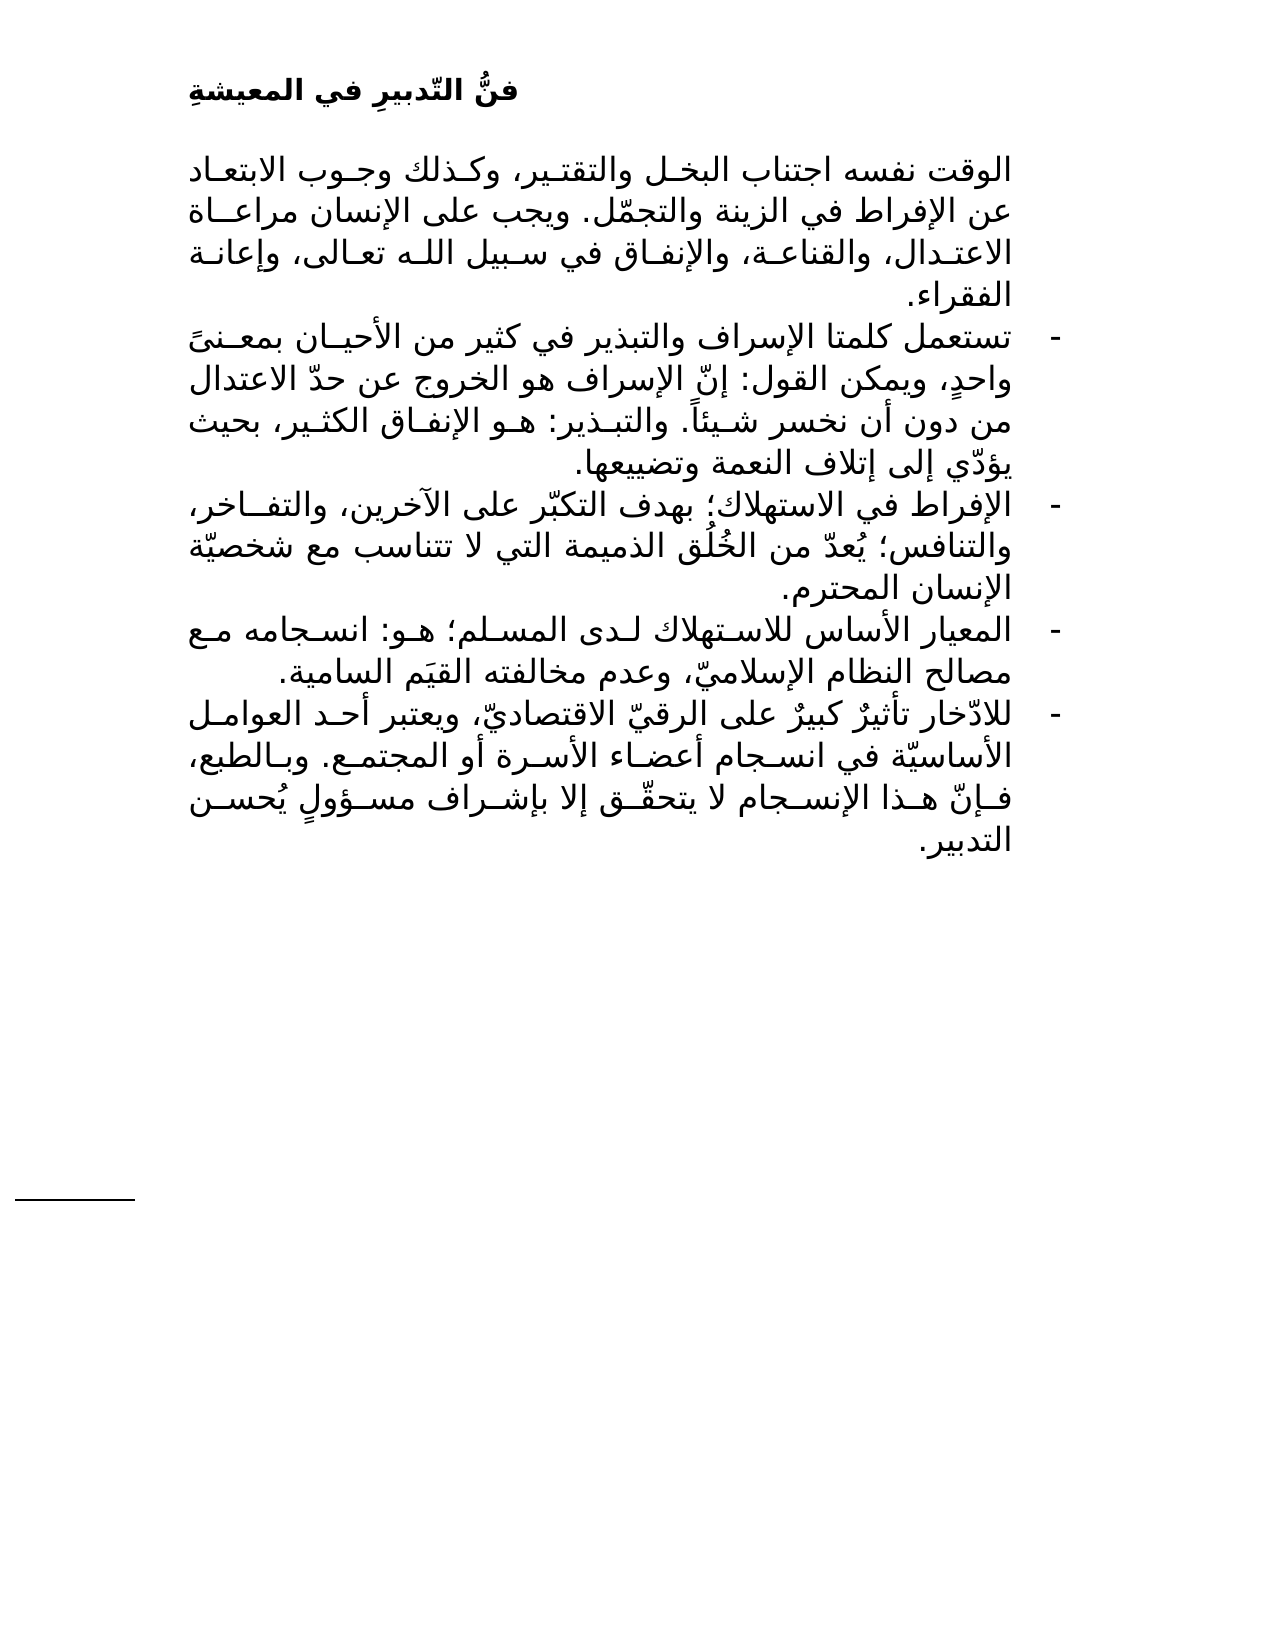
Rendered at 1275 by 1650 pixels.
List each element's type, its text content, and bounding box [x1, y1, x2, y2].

list للادّخار تأثيرٌ كبيرٌ على الرقيّ الاقتصاديّ، ويعتبر أحد العوامل الأساسيّة في انسجام أعضاء الأسرة أو المجتمع. وبالطبع، فإنّ هذا الإنسجام لا يتحقّق إلا بإشراف مسؤولٍ يُحسن التدبير. [187, 694, 1050, 859]
list المعيار الأساس للاستهلاك لدى المسلم؛ هو: انسجامه مع مصالح النظام الإسلاميّ، وعدم مخالفته القيَم السامية. [187, 611, 1050, 691]
list الوقت نفسه اجتناب البخل والتقتير، وكذلك وجوب الابتعاد عن الإفراط في الزينة والتجمّل. ويجب على الإنسان مراعاة الاعتدال، والقناعة، والإنفاق في سبيل الله تعالى، وإعانة الفقراء. [187, 150, 1012, 314]
list الإفراط في الاستهلاك؛ بهدف التكبّر على الآخرين، والتفاخر، والتنافس؛ يُعدّ من الخُلُق الذميمة التي لا تتناسب مع شخصيّة الإنسان المحترم. [187, 485, 1050, 608]
list تستعمل كلمتا الإسراف والتبذير في كثير من الأحيان بمعنىً واحدٍ، ويمكن القول: إنّ الإسراف هو الخروج عن حدّ الاعتدال من دون أن نخسر شيئاً. والتبذير: هو الإنفاق الكثير، بحيث يؤدّي إلى إتلاف النعمة وتضييعها. [187, 317, 1050, 482]
